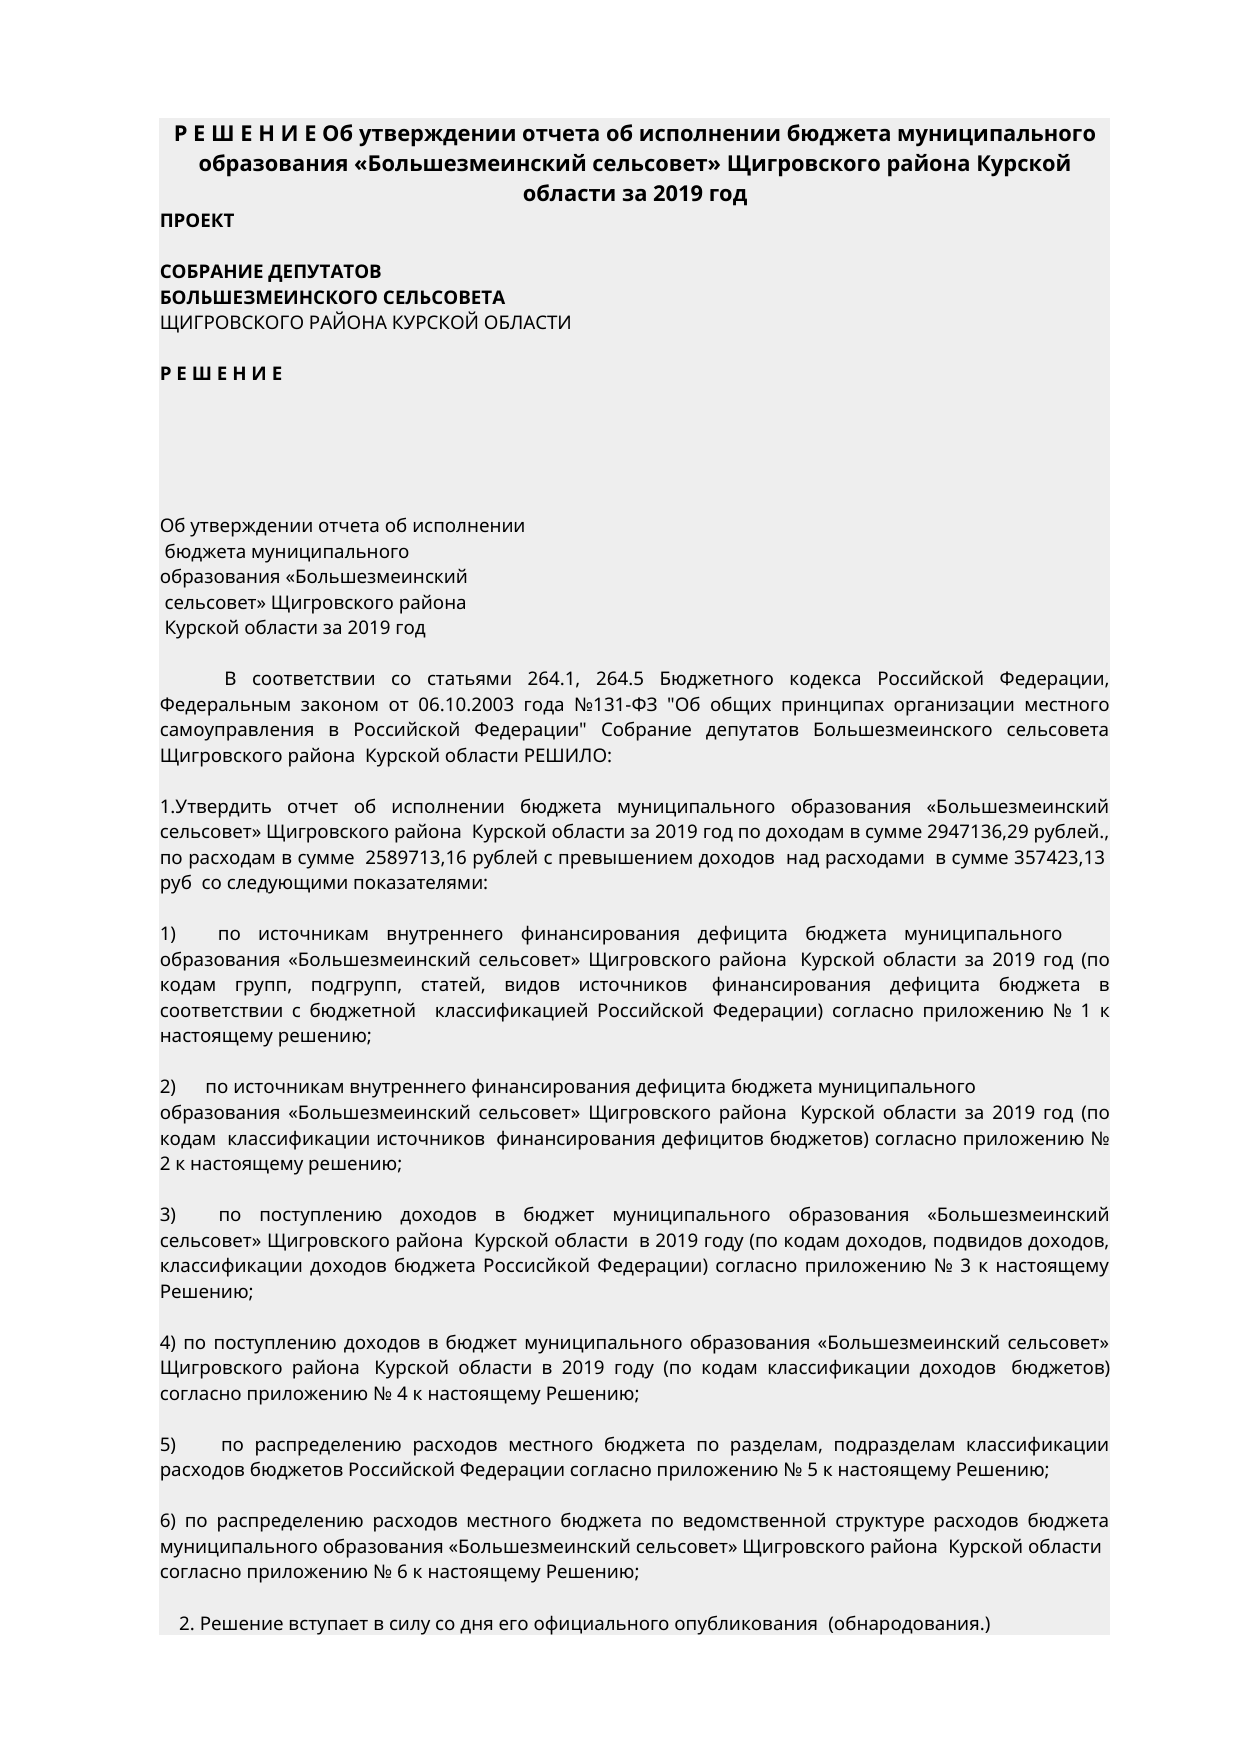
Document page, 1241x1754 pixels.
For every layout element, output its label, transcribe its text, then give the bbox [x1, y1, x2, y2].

text БОЛЬШЕЗМЕИНСКОГО СЕЛЬСОВЕТА [159, 284, 1110, 309]
text образования «Большезмеинский [159, 563, 1110, 589]
text ЩИГРОВСКОГО РАЙОНА КУРСКОЙ ОБЛАСТИ [159, 309, 1110, 335]
text 6) по распределению расходов местного бюджета по ведомственной структуре расходов бюджета муниципального образования «Большезмеинский сельсовет» Щигровского района Курской области согласно приложению № 6 к настоящему Решению; [159, 1508, 1110, 1584]
text 1.Утвердить отчет об исполнении бюджета муниципального образования «Большезмеинский сельсовет» Щигровского района Курской области за 2019 год по доходам в сумме 2947136,29 рублей., по расходам в сумме 2589713,16 рублей с превышением доходов над расходами в сумме 357423,13 руб со следующими показателями: [159, 793, 1110, 895]
text В соответствии со статьями 264.1, 264.5 Бюджетного кодекса Российской Федерации, Федеральным законом от 06.10.2003 года №131-ФЗ "Об общих принципах организации местного самоуправления в Российской Федерации" Собрание депутатов Большезмеинского сельсовета Щигровского района Курской области РЕШИЛО: [159, 666, 1110, 768]
text 2. Решение вступает в силу со дня его официального опубликования (обнародования.) [159, 1610, 1110, 1635]
text бюджета муниципального [159, 538, 1110, 563]
text Об утверждении отчета об исполнении [159, 512, 1110, 538]
text 3) по поступлению доходов в бюджет муниципального образования «Большезмеинский сельсовет» Щигровского района Курской области в 2019 году (по кодам доходов, подвидов доходов, классификации доходов бюджета Россисйкой Федерации) согласно приложению № 3 к настоящему Решению; [159, 1201, 1110, 1303]
text 5) по распределению расходов местного бюджета по разделам, подразделам классификации расходов бюджетов Российской Федерации согласно приложению № 5 к настоящему Решению; [159, 1431, 1110, 1482]
text 4) по поступлению доходов в бюджет муниципального образования «Большезмеинский сельсовет» Щигровского района Курской области в 2019 году (по кодам классификации доходов бюджетов) согласно приложению № 4 к настоящему Решению; [159, 1329, 1110, 1406]
text СОБРАНИЕ ДЕПУТАТОВ [159, 258, 1110, 284]
text Р Е Ш Е Н И Е [159, 361, 1110, 386]
text сельсовет» Щигровского района [159, 589, 1110, 614]
text 1) по источникам внутреннего финансирования дефицита бюджета муниципального образования «Большезмеинский сельсовет» Щигровского района Курской области за 2019 год (по кодам групп, подгрупп, статей, видов источников финансирования дефицита бюджета в соответствии с бюджетной классификацией Российской Федерации) согласно приложению № 1 к настоящему решению; [159, 921, 1110, 1048]
text Р Е Ш Е Н И Е Об утверждении отчета об исполнении бюджета муниципального образования «Большезмеинский сельсовет» Щигровского района Курской области за 2019 год [159, 118, 1110, 207]
text ПРОЕКТ [159, 207, 1110, 233]
text Курской области за 2019 год [159, 614, 1110, 640]
text образования «Большезмеинский сельсовет» Щигровского района Курской области за 2019 год (по кодам классификации источников финансирования дефицитов бюджетов) согласно приложению № 2 к настоящему решению; [159, 1099, 1110, 1176]
text 2) по источникам внутреннего финансирования дефицита бюджета муниципального [159, 1074, 1110, 1099]
